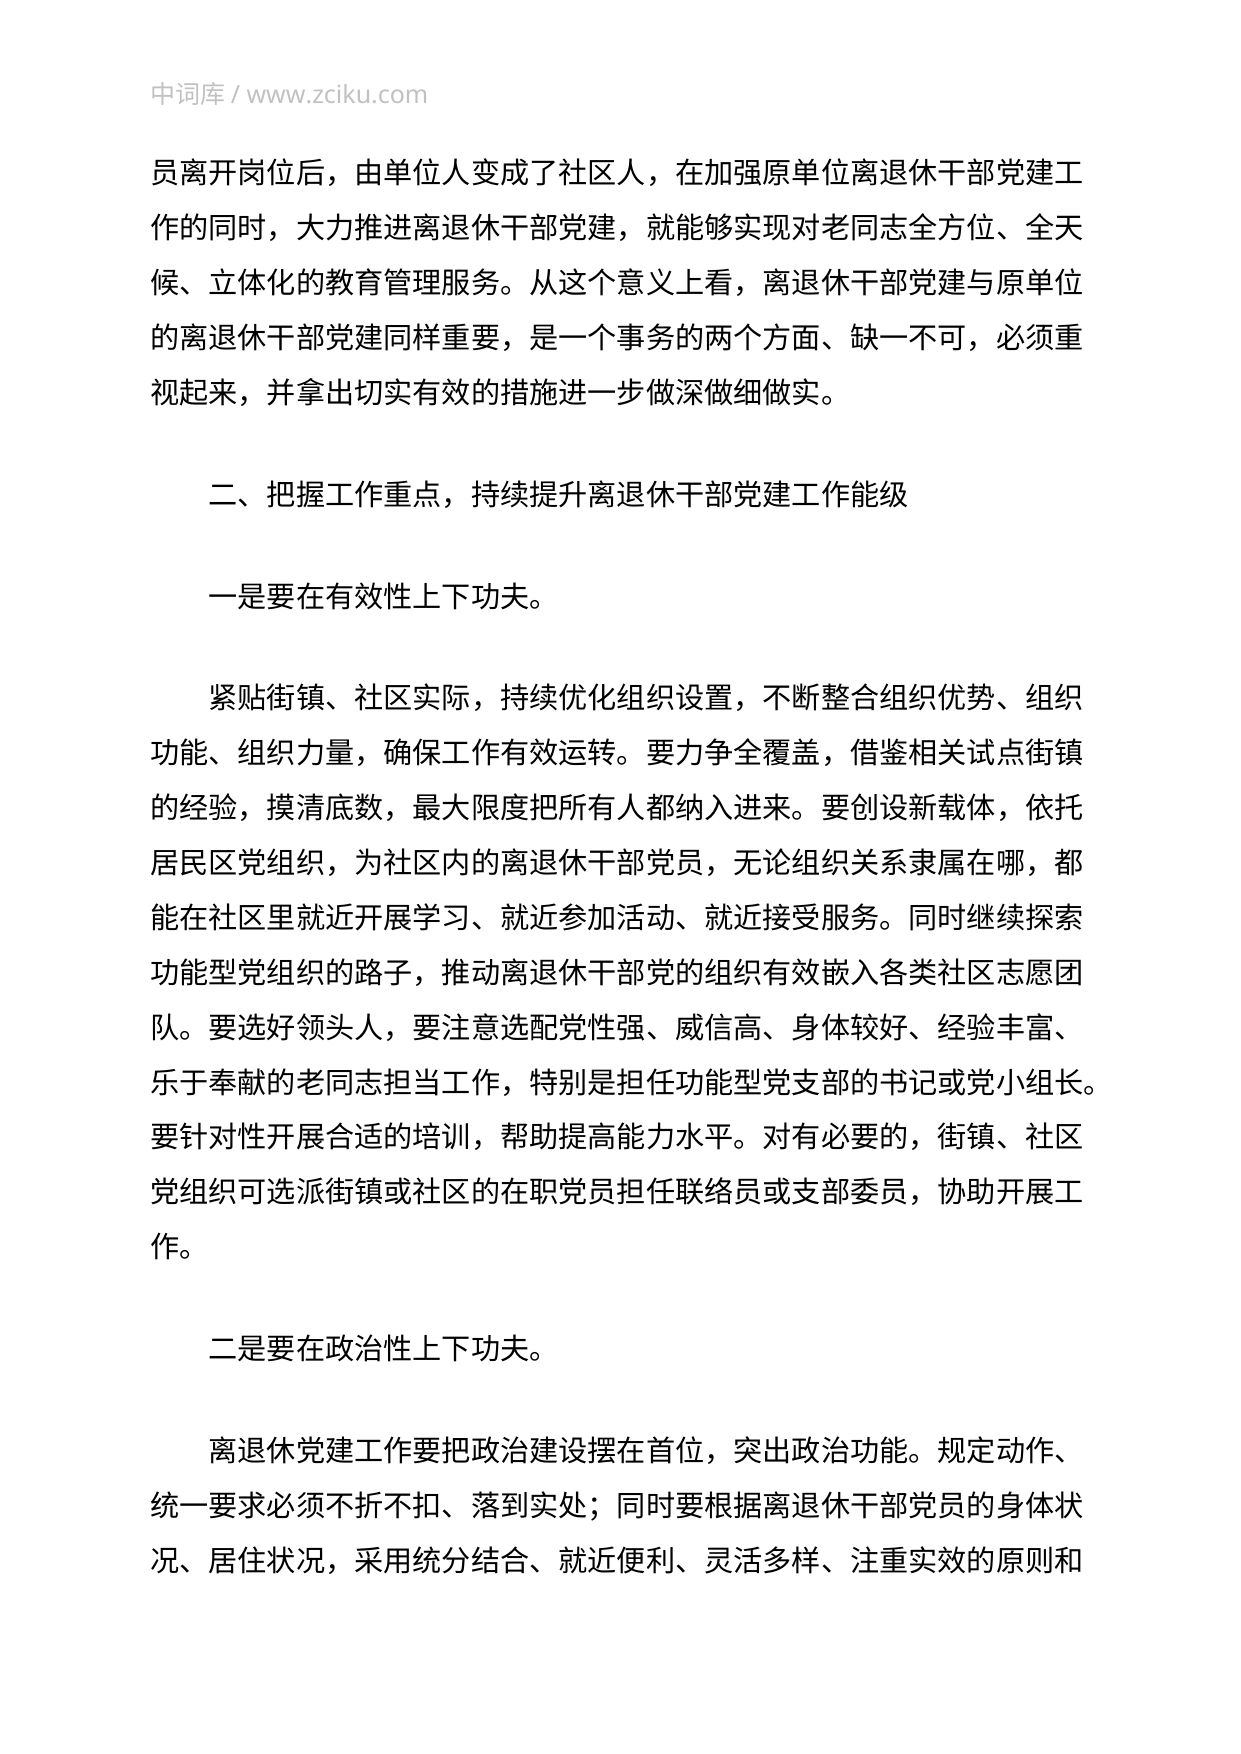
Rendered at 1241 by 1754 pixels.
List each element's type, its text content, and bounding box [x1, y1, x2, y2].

text 二、把握工作重点，持续提升离退休干部党建工作能级 [150, 471, 1090, 514]
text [150, 150, 1090, 412]
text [150, 1427, 1090, 1579]
text 一是要在有效性上下功夫。 [150, 573, 1090, 615]
text 紧贴街镇、社区实际，持续优化组织设置，不断整合组织优势、组织功能、组织力量，确保工作有效运转。要力争全覆盖，借鉴相关试点街镇的经验，摸清底数，最大限度把所有人都纳入进来。要创设新载体，依托居民区党组织，为社区内的离退休干部党员，无论组织关系隶属在哪，都能在社区里就近开展学习、就近参加活动、就近接受服务。同时继续探索功能型党组织的路子，推动离退休干部党的组织有效嵌入各类社区志愿团队。要选好领头人，要注意选配党性强、威信高、身体较好、经验丰富、乐于奉献的老同志担当工作，特别是担任功能型党支部的书记或党小组长。要针对性开展合适的培训，帮助提高能力水平。对有必要的，街镇、社区党组织可选派街镇或社区的在职党员担任联络员或支部委员，协助开展工作。 [150, 675, 1090, 1266]
text 二是要在政治性上下功夫。 [150, 1326, 1090, 1368]
